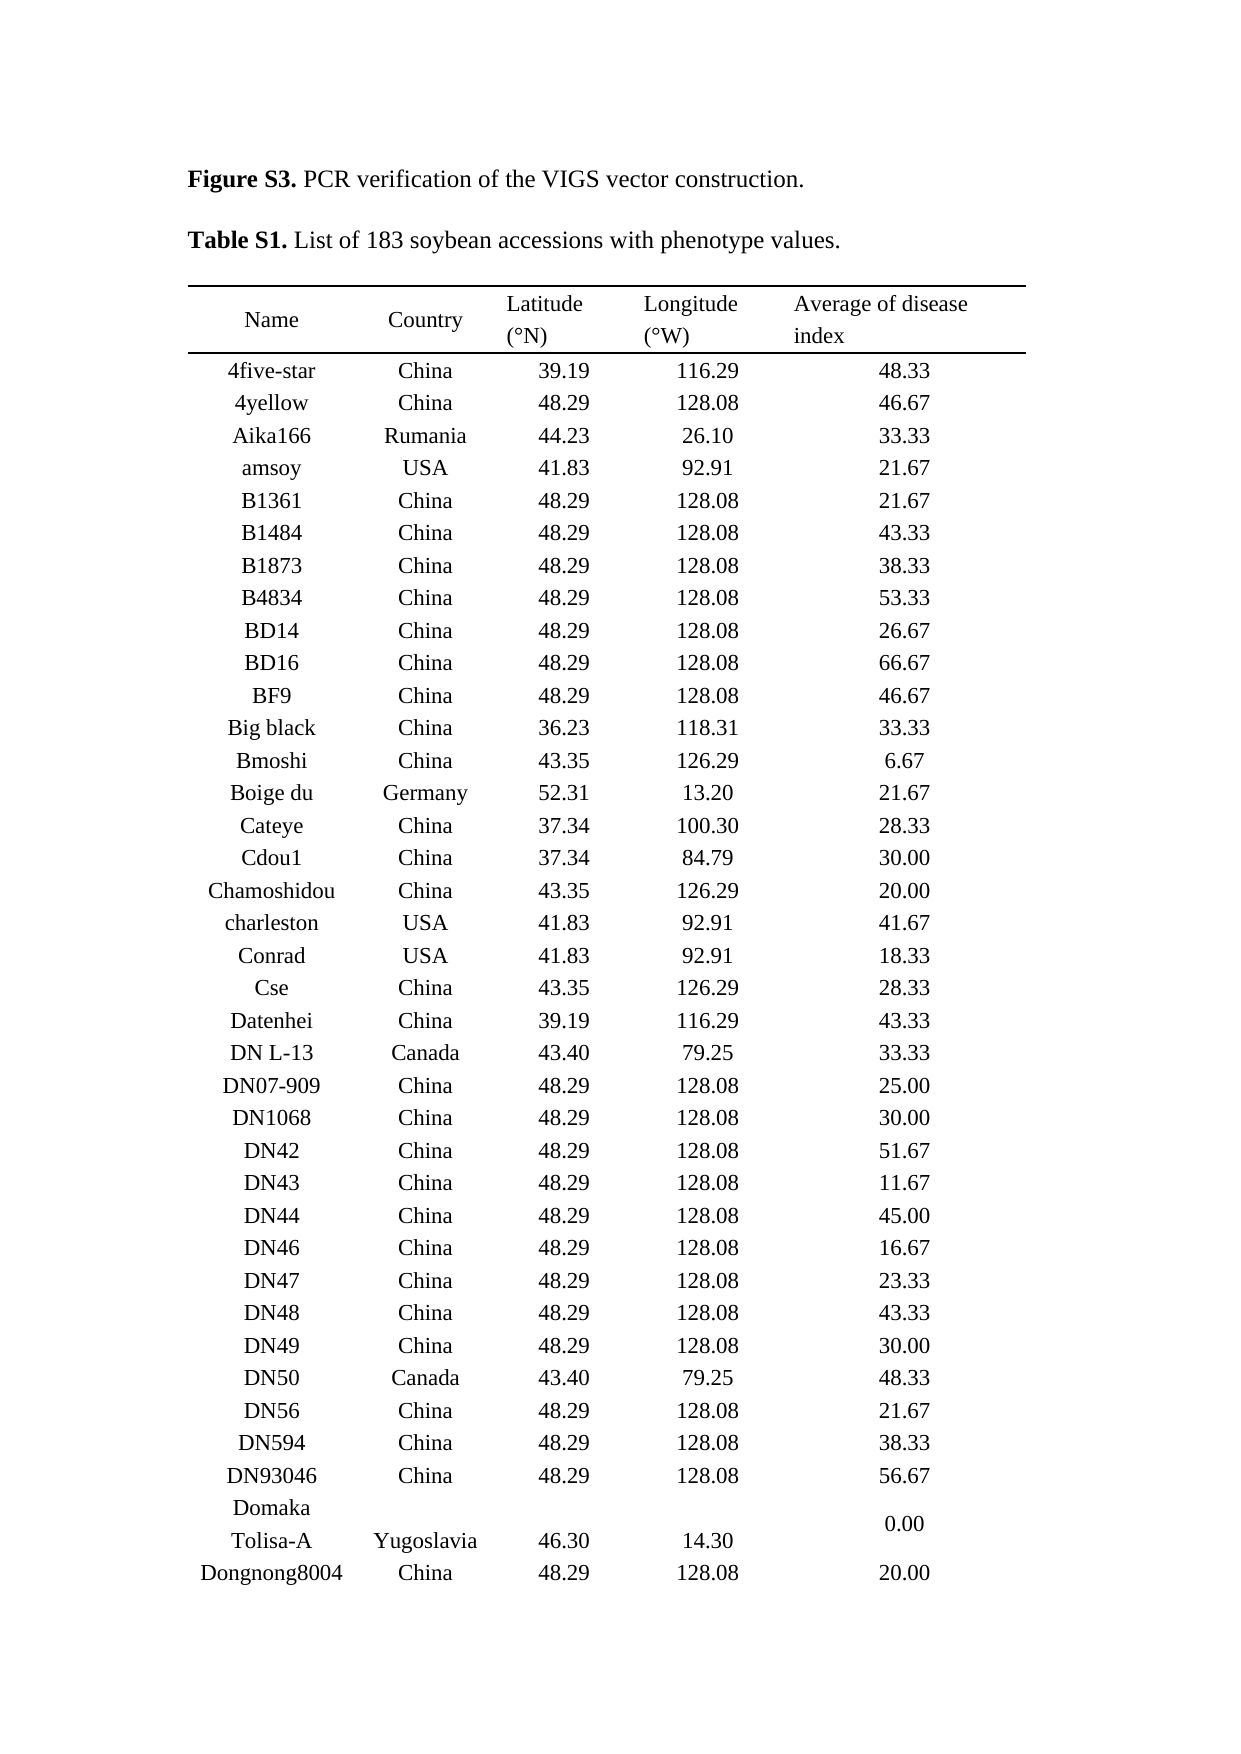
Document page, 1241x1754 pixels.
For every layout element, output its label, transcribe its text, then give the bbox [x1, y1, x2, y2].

table_cell 43.35 [495, 971, 632, 1004]
table_cell China [356, 1134, 495, 1166]
table_cell 43.35 [495, 744, 632, 776]
table_cell China [356, 841, 495, 874]
table_cell 21.67 [783, 776, 1026, 809]
table_cell 128.08 [633, 1101, 782, 1134]
table_cell China [356, 679, 495, 711]
table_cell China [356, 1069, 495, 1101]
table_cell 46.67 [783, 386, 1026, 419]
table_cell China [356, 549, 495, 581]
table_header Longitude (°W) [633, 287, 782, 352]
table_cell 41.83 [495, 939, 632, 971]
table_header Country [356, 287, 495, 352]
table_cell China [356, 874, 495, 906]
table_cell BD16 [188, 646, 356, 679]
table_cell 48.29 [495, 1296, 632, 1329]
table_cell 39.19 [495, 1004, 632, 1036]
table_cell China [356, 614, 495, 646]
table_cell Canada [356, 1361, 495, 1394]
table_cell 48.29 [495, 614, 632, 646]
table_cell 128.08 [633, 1459, 782, 1491]
table_cell 20.00 [783, 874, 1026, 906]
table_cell DN56 [188, 1394, 356, 1426]
table_cell DN46 [188, 1231, 356, 1264]
table_cell Germany [356, 776, 495, 809]
table_cell 48.29 [495, 646, 632, 679]
table_cell 28.33 [783, 971, 1026, 1004]
table_cell 48.29 [495, 516, 632, 549]
table_cell 41.83 [495, 906, 632, 939]
table_cell 46.30 [495, 1491, 632, 1556]
table_cell 128.08 [633, 581, 782, 614]
table_cell 48.29 [495, 1231, 632, 1264]
table_cell 48.29 [495, 1199, 632, 1231]
table_cell 48.29 [495, 1426, 632, 1459]
table_cell 48.29 [495, 1134, 632, 1166]
table_cell Boige du [188, 776, 356, 809]
table_cell DN594 [188, 1426, 356, 1459]
table_cell 33.33 [783, 1036, 1026, 1069]
table_cell DN1068 [188, 1101, 356, 1134]
table_cell China [356, 809, 495, 841]
table_cell 48.29 [495, 386, 632, 419]
table_cell 66.67 [783, 646, 1026, 679]
table_cell 128.08 [633, 1134, 782, 1166]
table_header Name [188, 287, 356, 352]
table_cell 26.10 [633, 419, 782, 451]
table_cell China [356, 1199, 495, 1231]
table_cell 30.00 [783, 1101, 1026, 1134]
table_cell 43.40 [495, 1361, 632, 1394]
table_cell B4834 [188, 581, 356, 614]
table_cell 126.29 [633, 744, 782, 776]
table_cell 48.29 [495, 1166, 632, 1199]
table_cell 48.29 [495, 1329, 632, 1361]
table_cell amsoy [188, 451, 356, 484]
table_cell 37.34 [495, 841, 632, 874]
table_cell Yugoslavia [356, 1491, 495, 1556]
table_cell 128.08 [633, 484, 782, 516]
table_cell 21.67 [783, 451, 1026, 484]
table_cell 30.00 [783, 841, 1026, 874]
table_cell 100.30 [633, 809, 782, 841]
table_cell China [356, 1004, 495, 1036]
table_cell 26.67 [783, 614, 1026, 646]
table_cell 128.08 [633, 1329, 782, 1361]
table_cell 128.08 [633, 1231, 782, 1264]
table_cell 128.08 [633, 1394, 782, 1426]
table_cell 28.33 [783, 809, 1026, 841]
table_cell B1484 [188, 516, 356, 549]
table_cell 11.67 [783, 1166, 1026, 1199]
table_cell 128.08 [633, 1069, 782, 1101]
table_cell USA [356, 451, 495, 484]
table_cell 38.33 [783, 549, 1026, 581]
table_cell 128.08 [633, 549, 782, 581]
table_cell 128.08 [633, 646, 782, 679]
table_cell Bmoshi [188, 744, 356, 776]
table_cell 79.25 [633, 1036, 782, 1069]
table_header Latitude (°N) [495, 287, 632, 352]
table_cell 126.29 [633, 971, 782, 1004]
table_cell 92.91 [633, 906, 782, 939]
table_cell 16.67 [783, 1231, 1026, 1264]
table_cell China [356, 484, 495, 516]
table_cell DN49 [188, 1329, 356, 1361]
table_cell BD14 [188, 614, 356, 646]
table_cell 38.33 [783, 1426, 1026, 1459]
table_cell 41.83 [495, 451, 632, 484]
table_cell 30.00 [783, 1329, 1026, 1361]
table_cell China [356, 1231, 495, 1264]
table_cell Cse [188, 971, 356, 1004]
table_cell DN44 [188, 1199, 356, 1231]
table_cell China [356, 711, 495, 744]
table_cell 48.33 [783, 354, 1026, 386]
table_cell China [356, 386, 495, 419]
table_cell 128.08 [633, 516, 782, 549]
table_cell 128.08 [633, 386, 782, 419]
table_cell charleston [188, 906, 356, 939]
table_cell 13.20 [633, 776, 782, 809]
table_cell 48.29 [495, 581, 632, 614]
table_cell 128.08 [633, 679, 782, 711]
table_cell USA [356, 939, 495, 971]
table_cell 43.33 [783, 516, 1026, 549]
table_cell 118.31 [633, 711, 782, 744]
table_cell Big black [188, 711, 356, 744]
table_cell Chamoshidou [188, 874, 356, 906]
table_cell 21.67 [783, 1394, 1026, 1426]
table_cell China [356, 1296, 495, 1329]
table_cell 45.00 [783, 1199, 1026, 1231]
table_cell 92.91 [633, 939, 782, 971]
table_cell 128.08 [633, 1426, 782, 1459]
table_cell Aika166 [188, 419, 356, 451]
table_cell 48.29 [495, 1264, 632, 1296]
table_cell 84.79 [633, 841, 782, 874]
table_cell 36.23 [495, 711, 632, 744]
table_cell 51.67 [783, 1134, 1026, 1166]
table_cell DN43 [188, 1166, 356, 1199]
table_cell 128.08 [633, 1199, 782, 1231]
table_cell 33.33 [783, 419, 1026, 451]
table_cell 18.33 [783, 939, 1026, 971]
table_cell China [356, 971, 495, 1004]
table_cell Datenhei [188, 1004, 356, 1036]
table_cell Dongnong8004 [188, 1556, 356, 1589]
text Table S1. List of 183 soybean accessions with phenotype values. [187, 223, 1053, 256]
table_cell 79.25 [633, 1361, 782, 1394]
table_cell 53.33 [783, 581, 1026, 614]
table_cell 48.29 [495, 679, 632, 711]
table_cell 43.40 [495, 1036, 632, 1069]
table_cell China [356, 581, 495, 614]
table_cell Conrad [188, 939, 356, 971]
table_cell China [356, 1329, 495, 1361]
table_cell China [356, 744, 495, 776]
table_cell 46.67 [783, 679, 1026, 711]
table_cell 48.33 [783, 1361, 1026, 1394]
table_cell China [356, 1264, 495, 1296]
table_cell China [356, 1394, 495, 1426]
table_cell 116.29 [633, 354, 782, 386]
table_cell China [356, 516, 495, 549]
table_cell DN47 [188, 1264, 356, 1296]
table_cell 92.91 [633, 451, 782, 484]
table_cell 37.34 [495, 809, 632, 841]
table_cell 126.29 [633, 874, 782, 906]
table_cell Canada [356, 1036, 495, 1069]
table_cell DN48 [188, 1296, 356, 1329]
table_cell 14.30 [633, 1491, 782, 1556]
table_cell 21.67 [783, 484, 1026, 516]
table_cell B1873 [188, 549, 356, 581]
table_cell China [356, 1426, 495, 1459]
table_cell 4five-star [188, 354, 356, 386]
table_cell 6.67 [783, 744, 1026, 776]
table_cell 43.33 [783, 1296, 1026, 1329]
table_cell 48.29 [495, 1101, 632, 1134]
text Figure S3. PCR verification of the VIGS vector construction. [187, 162, 1053, 194]
table_cell 39.19 [495, 354, 632, 386]
table_cell 128.08 [633, 1556, 782, 1589]
table_cell DN93046 [188, 1459, 356, 1491]
table_cell 48.29 [495, 1556, 632, 1589]
table_cell 48.29 [495, 1459, 632, 1491]
table_cell Rumania [356, 419, 495, 451]
table_cell China [356, 1459, 495, 1491]
table_cell DN50 [188, 1361, 356, 1394]
table_cell 56.67 [783, 1459, 1026, 1491]
table_cell 0.00 [783, 1491, 1026, 1556]
table_cell 43.33 [783, 1004, 1026, 1036]
table_cell 23.33 [783, 1264, 1026, 1296]
table_cell 128.08 [633, 614, 782, 646]
table_cell Cateye [188, 809, 356, 841]
table_cell 48.29 [495, 549, 632, 581]
table_cell 48.29 [495, 484, 632, 516]
table_cell China [356, 1556, 495, 1589]
table_cell 44.23 [495, 419, 632, 451]
table_cell 128.08 [633, 1166, 782, 1199]
table_cell 48.29 [495, 1069, 632, 1101]
table_cell 128.08 [633, 1264, 782, 1296]
table_cell Cdou1 [188, 841, 356, 874]
table_cell 48.29 [495, 1394, 632, 1426]
table_cell 43.35 [495, 874, 632, 906]
table_cell Domaka Tolisa-A [188, 1491, 356, 1556]
table_cell China [356, 1166, 495, 1199]
table_cell 4yellow [188, 386, 356, 419]
table_cell China [356, 1101, 495, 1134]
table_cell B1361 [188, 484, 356, 516]
table_cell BF9 [188, 679, 356, 711]
table_cell 128.08 [633, 1296, 782, 1329]
table_cell 52.31 [495, 776, 632, 809]
table_cell 116.29 [633, 1004, 782, 1036]
table_cell 41.67 [783, 906, 1026, 939]
table_cell 33.33 [783, 711, 1026, 744]
table_cell 20.00 [783, 1556, 1026, 1589]
table_cell DN42 [188, 1134, 356, 1166]
table_cell USA [356, 906, 495, 939]
table_header Average of disease index [783, 287, 1026, 352]
table_cell 25.00 [783, 1069, 1026, 1101]
table_cell DN07-909 [188, 1069, 356, 1101]
table_cell DN L-13 [188, 1036, 356, 1069]
table_cell China [356, 646, 495, 679]
table_cell China [356, 354, 495, 386]
